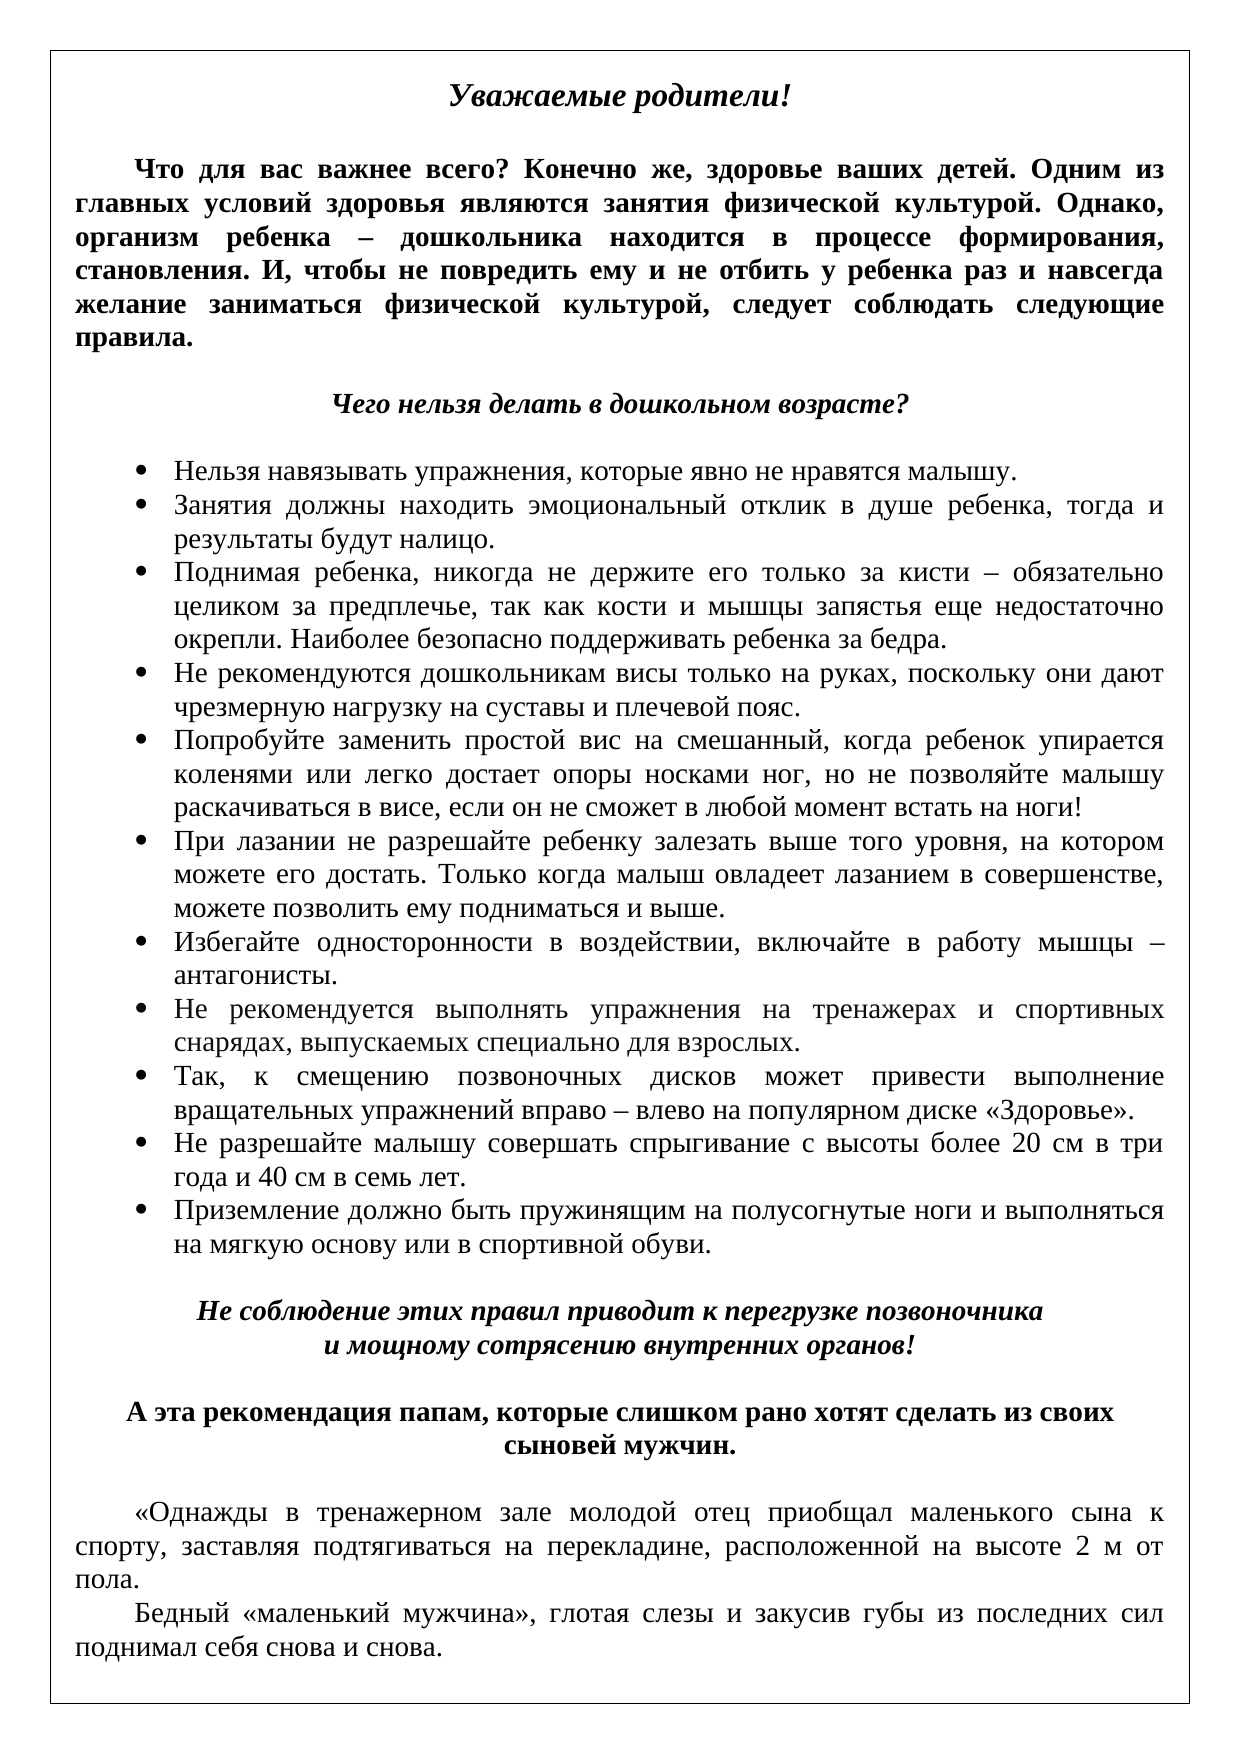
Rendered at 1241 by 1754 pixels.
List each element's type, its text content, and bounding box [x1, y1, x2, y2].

text Уважаемые родители! [75, 75, 1165, 113]
list Избегайте односторонности в воздействии, включайте в работу мышцы – антагонисты. [136, 924, 1165, 991]
list Не рекомендуются дошкольникам висы только на руках, поскольку они дают чрезмерную нагрузку на суставы и плечевой пояс. [136, 655, 1165, 722]
list При лазании не разрешайте ребенку залезать выше того уровня, на котором можете его достать. Только когда малыш овладеет лазанием в совершенстве, можете позволить ему подниматься и выше. [136, 823, 1165, 924]
text Бедный «маленький мужчина», глотая слезы и закусив губы из последних сил поднимал себя снова и снова. [75, 1595, 1165, 1662]
text и мощному сотрясению внутренних органов! [75, 1327, 1165, 1360]
text Не соблюдение этих правил приводит к перегрузке позвоночника [75, 1293, 1165, 1327]
list Занятия должны находить эмоциональный отклик в душе ребенка, тогда и результаты будут налицо. [136, 487, 1165, 554]
list Приземление должно быть пружинящим на полусогнутые ноги и выполняться на мягкую основу или в спортивной обуви. [136, 1192, 1165, 1260]
text Что для вас важнее всего? Конечно же, здоровье ваших детей. Одним из главных условий здоровья являются занятия физической культурой. Однако, организм ребенка – дошкольника находится в процессе формирования, становления. И, чтобы не повредить ему и не отбить у ребенка раз и навсегда желание заниматься физической культурой, следует соблюдать следующие правила. [75, 152, 1165, 353]
list Нельзя навязывать упражнения, которые явно не нравятся малышу. [136, 453, 1165, 487]
text А эта рекомендация папам, которые слишком рано хотят сделать из своих сыновей мужчин. [75, 1394, 1165, 1461]
text «Однажды в тренажерном зале молодой отец приобщал маленького сына к спорту, заставляя подтягиваться на перекладине, расположенной на высоте 2 м от пола. [75, 1494, 1165, 1595]
list Так, к смещению позвоночных дисков может привести выполнение вращательных упражнений вправо – влево на популярном диске «Здоровье». [136, 1058, 1165, 1125]
list Не разрешайте малышу совершать спрыгивание с высоты более 20 см в три года и 40 см в семь лет. [136, 1125, 1165, 1192]
text Чего нельзя делать в дошкольном возрасте? [75, 386, 1165, 420]
list Попробуйте заменить простой вис на смешанный, когда ребенок упирается коленями или легко достает опоры носками ног, но не позволяйте малышу раскачиваться в висе, если он не сможет в любой момент встать на ноги! [136, 722, 1165, 823]
list Поднимая ребенка, никогда не держите его только за кисти – обязательно целиком за предплечье, так как кости и мышцы запястья еще недостаточно окрепли. Наиболее безопасно поддерживать ребенка за бедра. [136, 554, 1165, 655]
list Не рекомендуется выполнять упражнения на тренажерах и спортивных снарядах, выпускаемых специально для взрослых. [136, 991, 1165, 1058]
